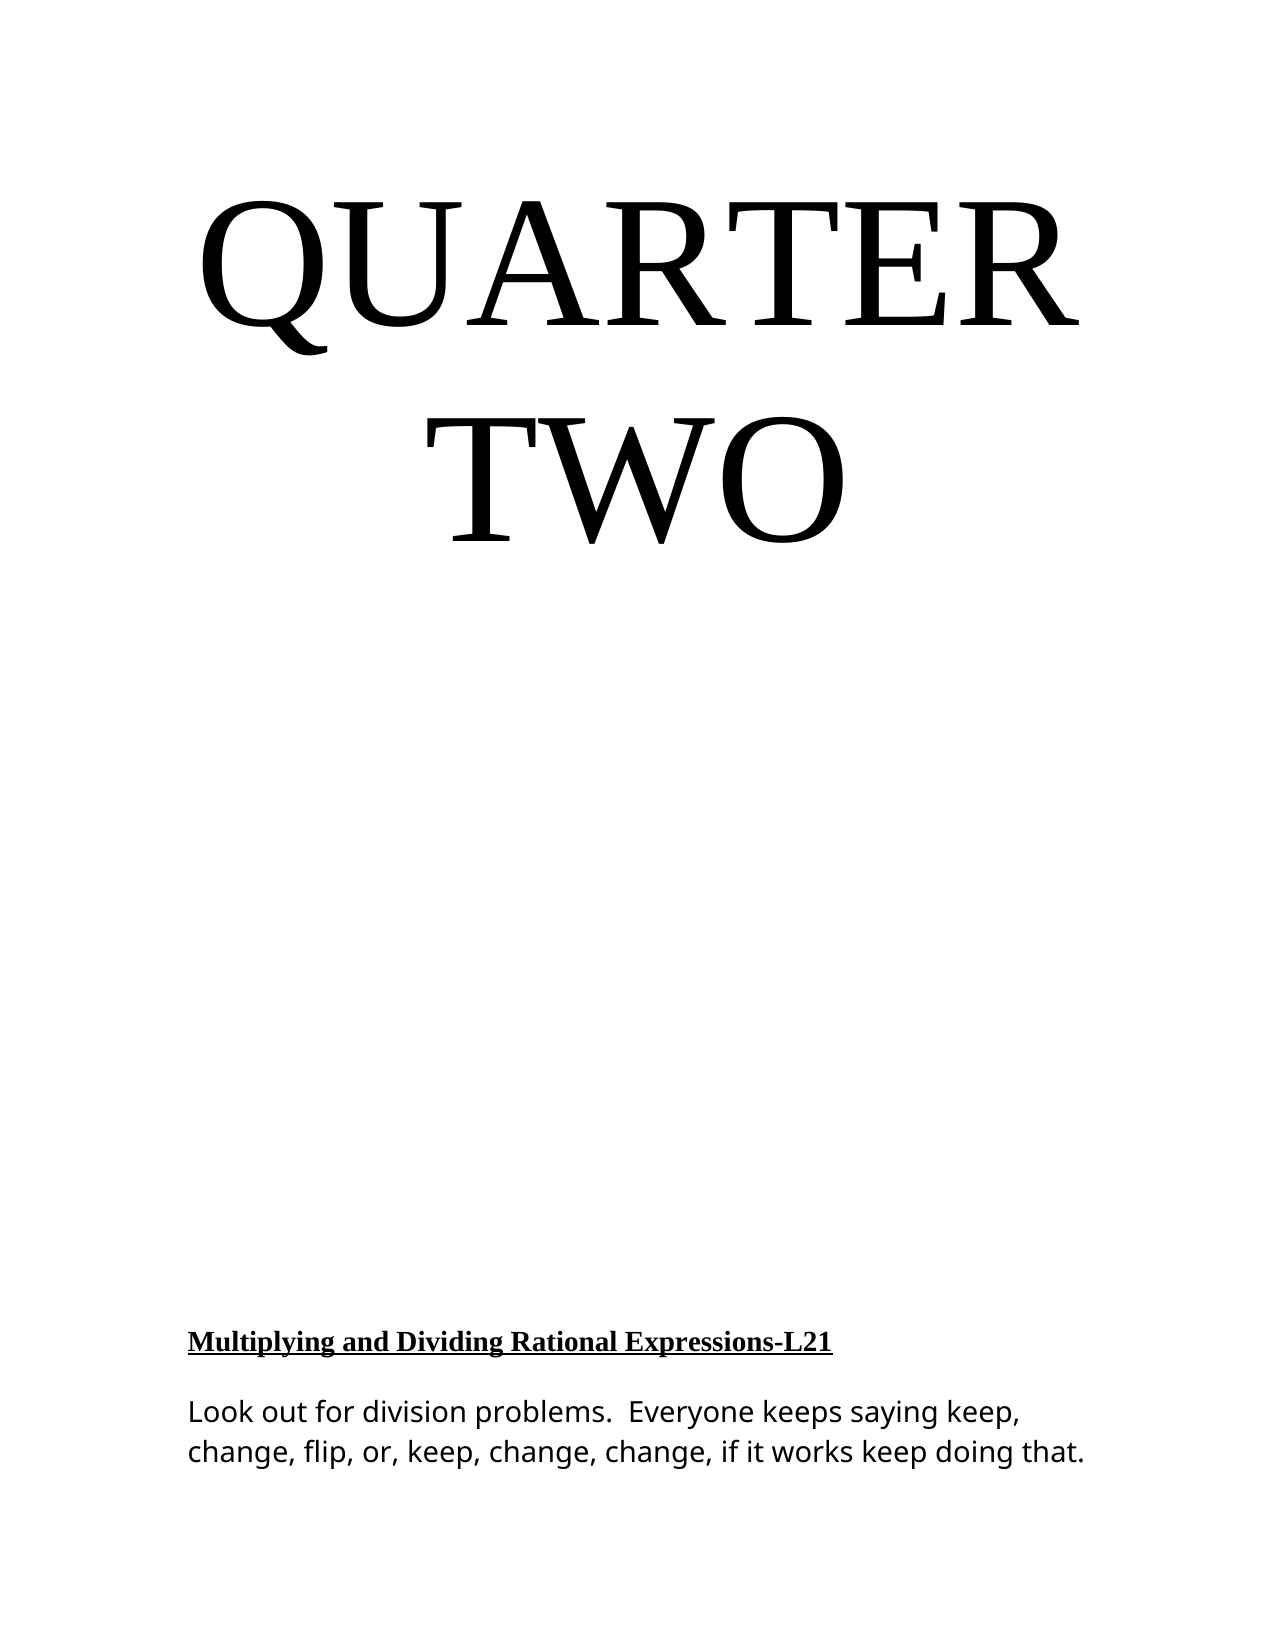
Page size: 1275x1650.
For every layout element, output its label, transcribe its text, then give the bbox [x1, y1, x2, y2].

text Multiplying and Dividing Rational Expressions-L21 [187, 1324, 1087, 1358]
text Look out for division problems. Everyone keeps saying keep, change, flip, or, keep, change, change, if it works keep doing that. [187, 1392, 1087, 1471]
text QUARTER TWO [187, 150, 1087, 581]
